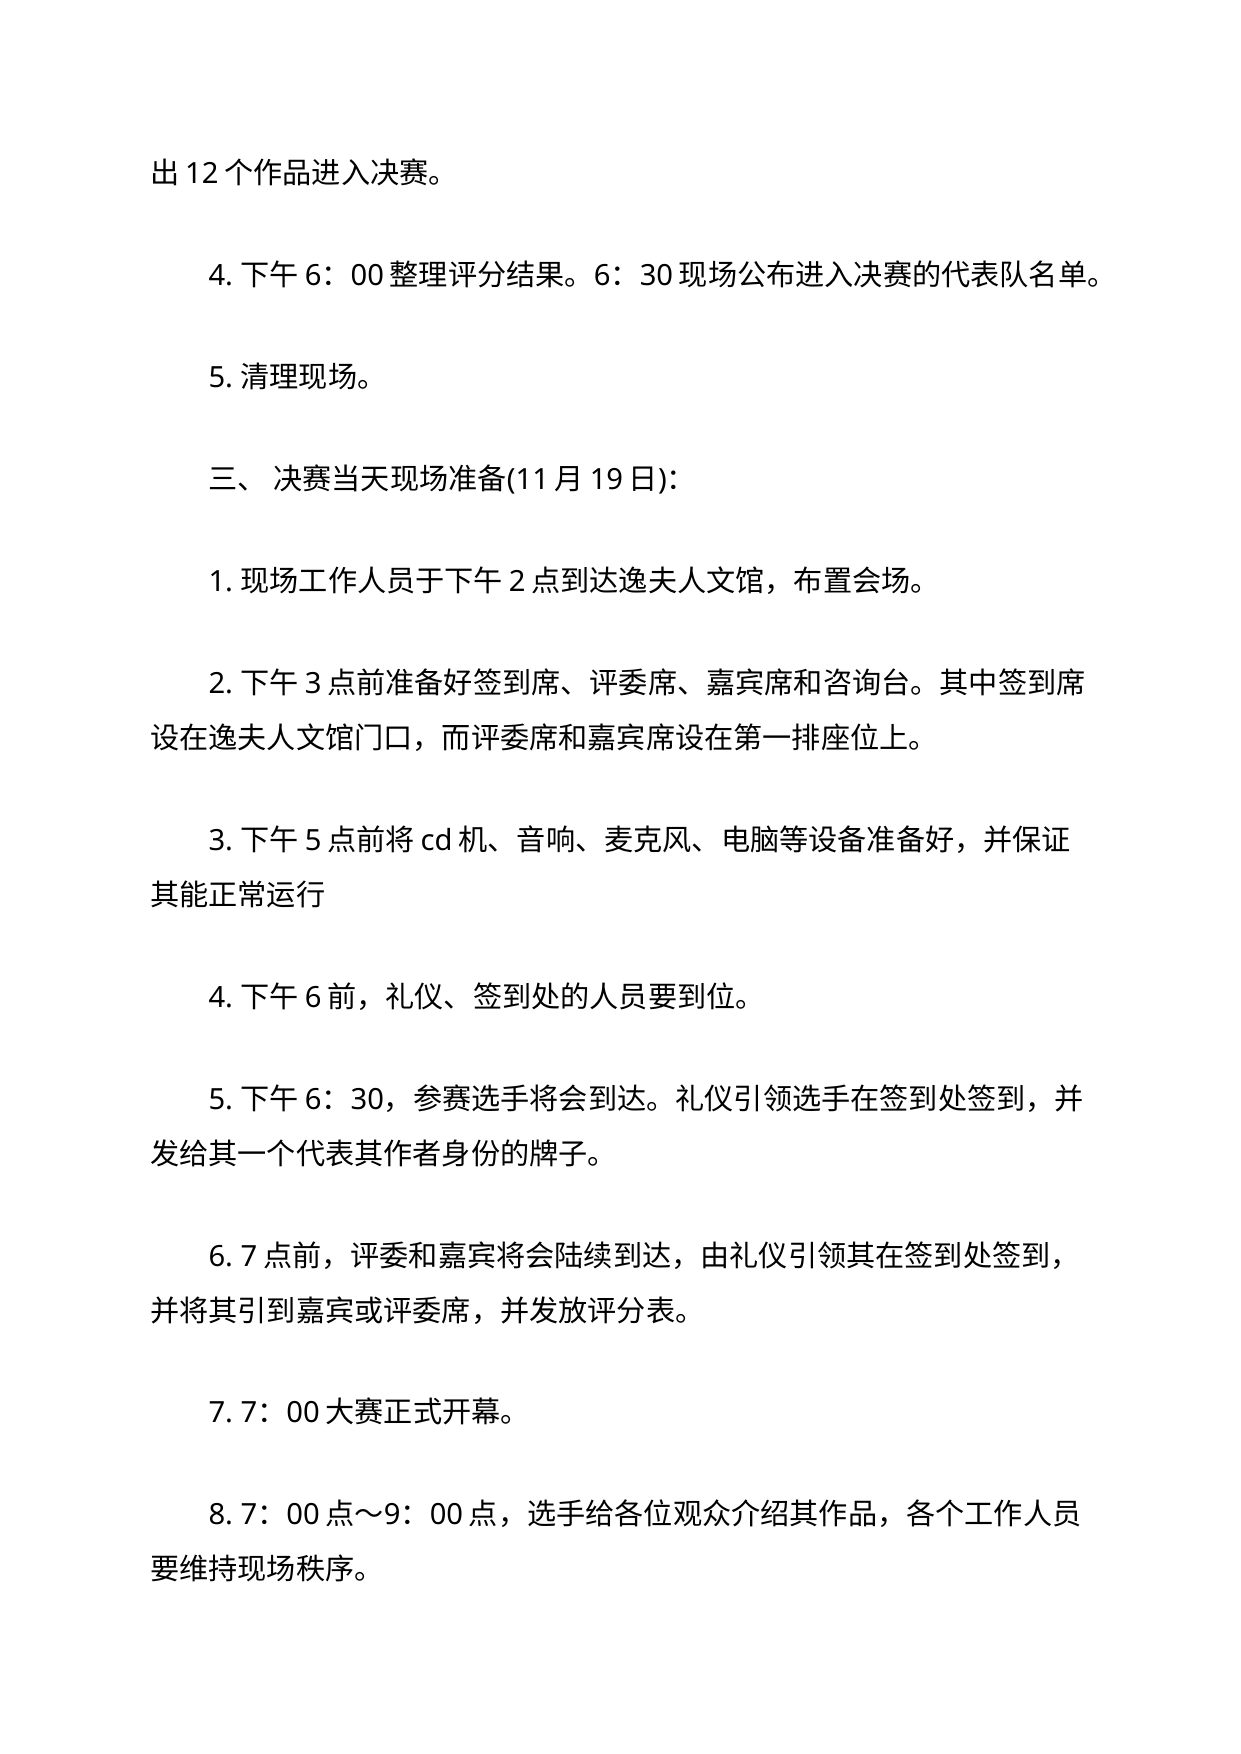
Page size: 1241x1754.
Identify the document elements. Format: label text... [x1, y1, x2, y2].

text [150, 150, 1090, 192]
text 6. 7点前，评委和嘉宾将会陆续到达，由礼仪引领其在签到处签到，并将其引到嘉宾或评委席，并发放评分表。 [150, 1232, 1090, 1329]
text 4. 下午6前，礼仪、签到处的人员要到位。 [150, 973, 1090, 1016]
text 3. 下午5点前将cd机、音响、麦克风、电脑等设备准备好，并保证其能正常运行 [150, 817, 1090, 914]
text 8. 7：00点～9：00点，选手给各位观众介绍其作品，各个工作人员要维持现场秩序。 [150, 1491, 1090, 1588]
text 1. 现场工作人员于下午2点到达逸夫人文馆，布置会场。 [150, 558, 1090, 600]
text 5. 清理现场。 [150, 354, 1090, 396]
text 5. 下午6：30，参赛选手将会到达。礼仪引领选手在签到处签到，并发给其一个代表其作者身份的牌子。 [150, 1075, 1090, 1173]
text 2. 下午3点前准备好签到席、评委席、嘉宾席和咨询台。其中签到席设在逸夫人文馆门口，而评委席和嘉宾席设在第一排座位上。 [150, 660, 1090, 757]
text 4. 下午6：00整理评分结果。6：30现场公布进入决赛的代表队名单。 [150, 252, 1090, 294]
text 三、 决赛当天现场准备(11月19日)： [150, 456, 1090, 498]
text 7. 7：00大赛正式开幕。 [150, 1389, 1090, 1431]
